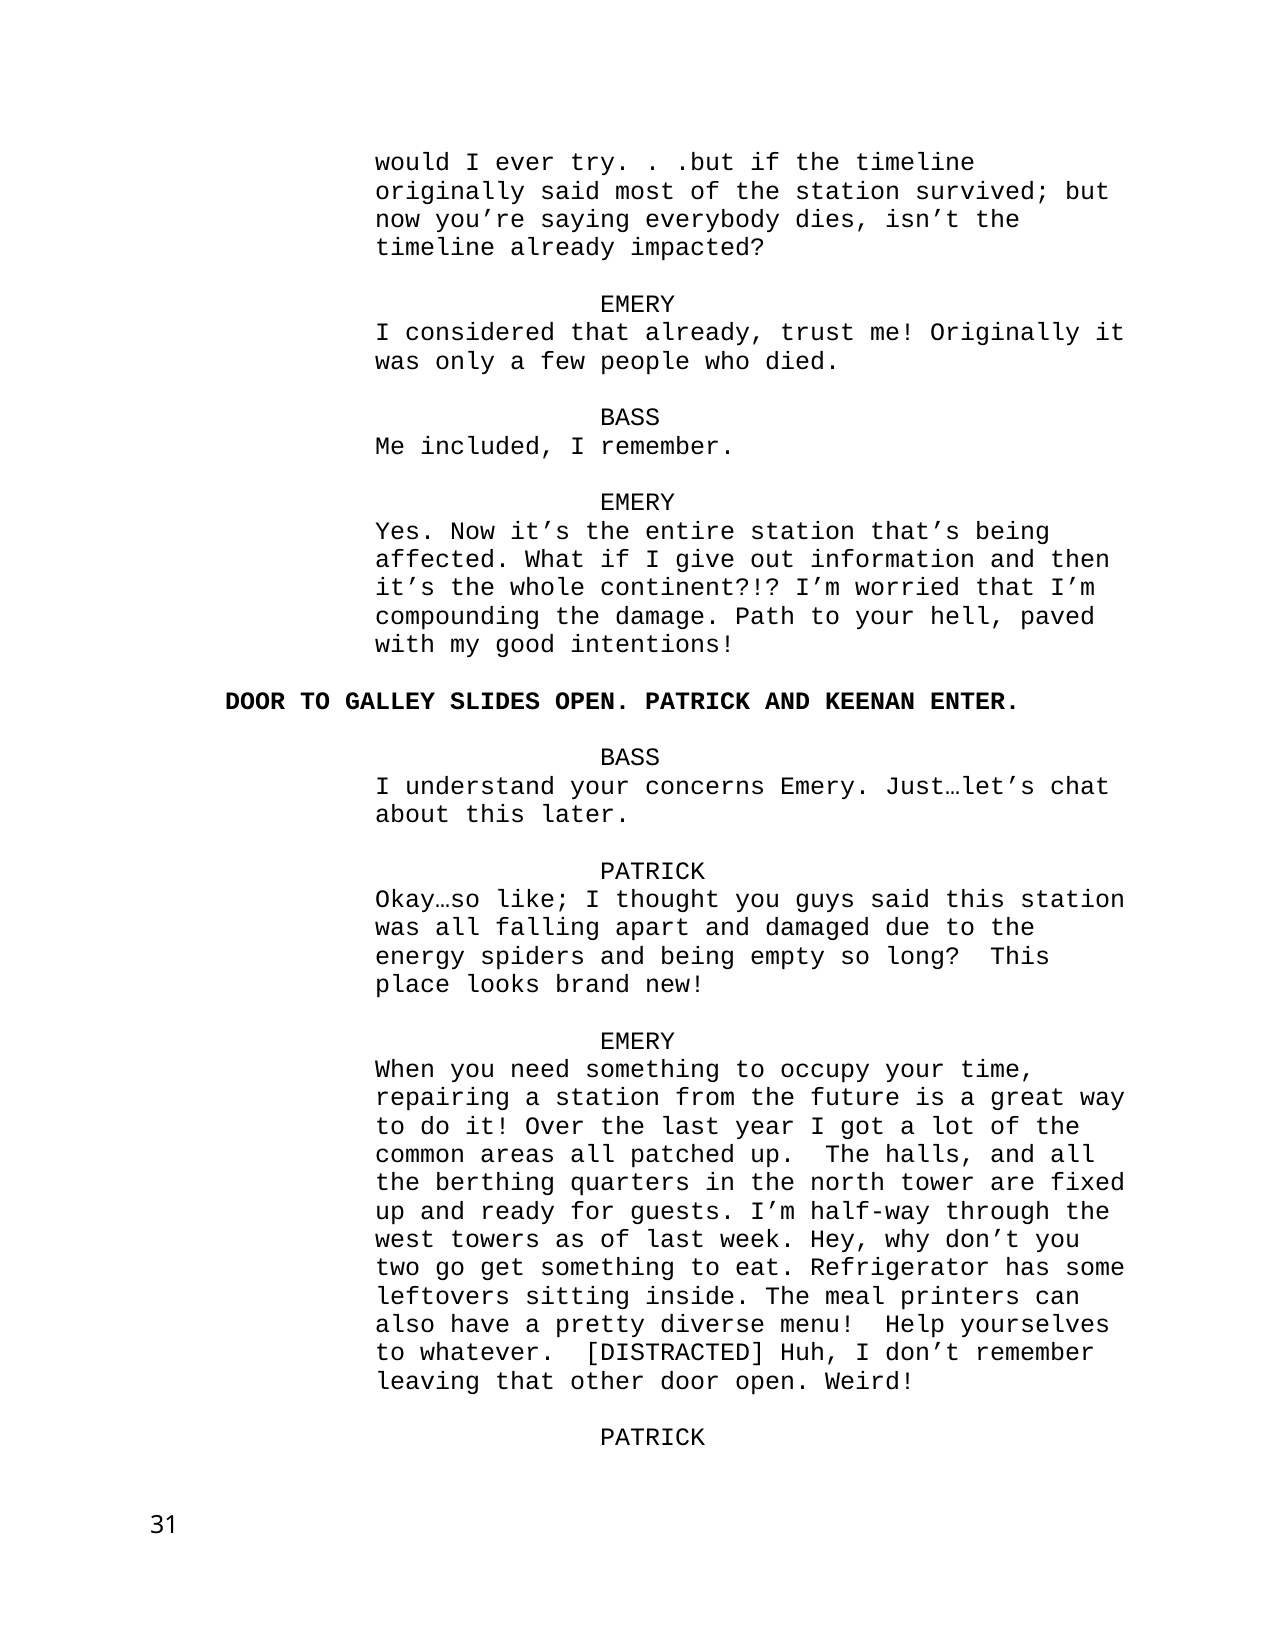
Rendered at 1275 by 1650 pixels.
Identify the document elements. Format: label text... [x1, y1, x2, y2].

text EMERY [375, 1028, 1125, 1057]
text PATRICK [375, 1425, 1125, 1453]
text EMERY [375, 292, 1125, 320]
text I considered that already, trust me! Originally it was only a few people who died. [375, 320, 1125, 377]
text EMERY [375, 490, 1125, 518]
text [375, 150, 1125, 263]
text Me included, I remember. [375, 433, 1125, 462]
text Okay…so like; I thought you guys said this station was all falling apart and damaged due to the energy spiders and being empty so long? This place looks brand new! [375, 887, 1125, 1000]
text I understand your concerns Emery. Just…let’s chat about this later. [375, 773, 1125, 830]
text PATRICK [375, 858, 1125, 887]
text When you need something to occupy your time, repairing a station from the future is a great way to do it! Over the last year I got a lot of the common areas all patched up. The halls, and all the berthing quarters in the north tower are fixed up and ready for guests. I’m half-way through the west towers as of last week. Hey, why don’t you two go get something to eat. Refrigerator has some leftovers sitting inside. The meal printers can also have a pretty diverse menu! Help yourselves to whatever. [DISTRACTED] Huh, I don’t remember leaving that other door open. Weird! [375, 1057, 1125, 1397]
text Yes. Now it’s the entire station that’s being affected. What if I give out information and then it’s the whole continent?!? I’m worried that I’m compounding the damage. Path to your hell, paved with my good intentions! [375, 518, 1125, 660]
text BASS [375, 745, 1125, 773]
text DOOR TO GALLEY SLIDES OPEN. PATRICK AND KEENAN ENTER. [225, 688, 1125, 717]
text BASS [375, 405, 1125, 433]
